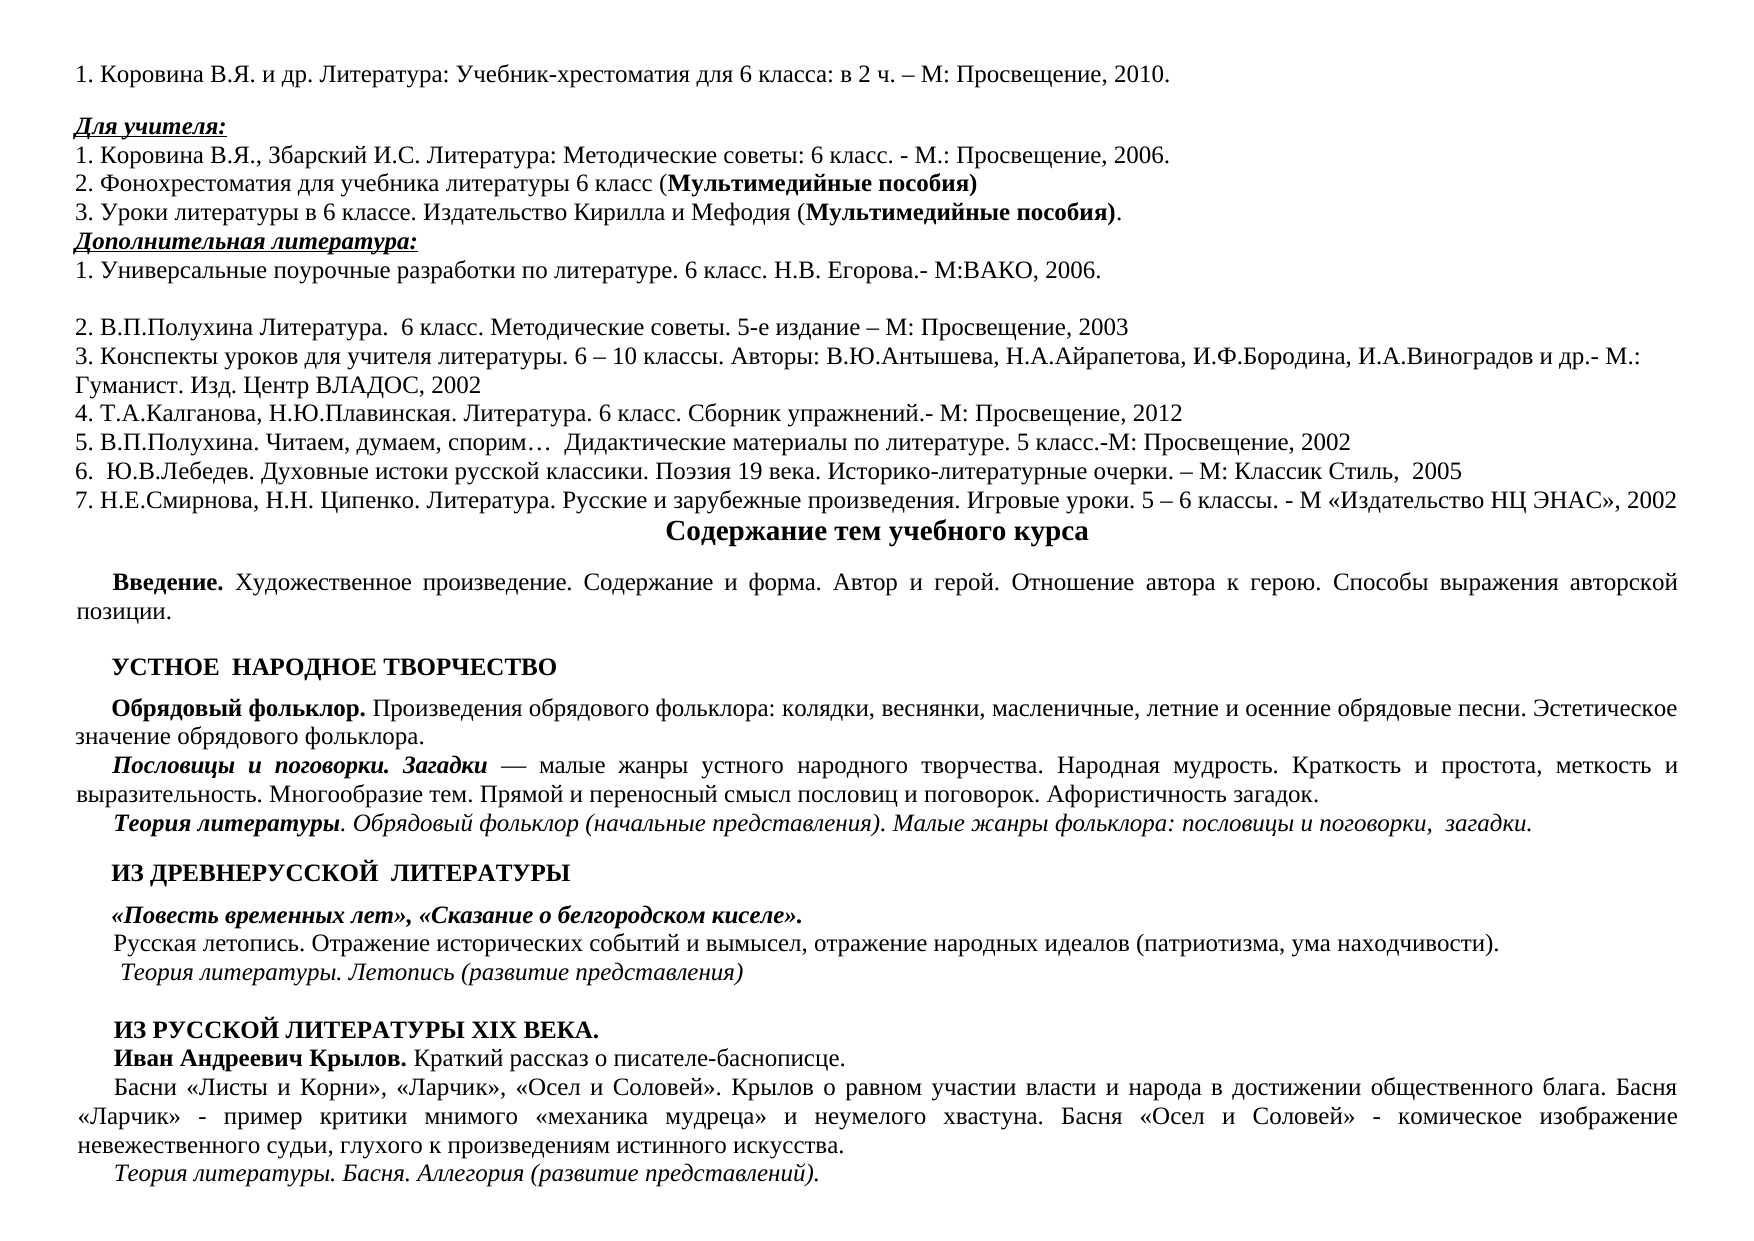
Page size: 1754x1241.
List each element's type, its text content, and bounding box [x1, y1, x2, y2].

text 7. Н.Е.Смирнова, Н.Н. Ципенко. Литература. Русские и зарубежные произведения. Игровые уроки. 5 – 6 классы. - М «Издательство НЦ ЭНАС», 2002 [75, 485, 1679, 513]
text ИЗ ДРЕВНЕРУССКОЙ ЛИТЕРАТУРЫ [75, 858, 1679, 887]
text 1. Универсальные поурочные разработки по литературе. 6 класс. Н.В. Егорова.- М:ВАКО, 2006. [75, 255, 1679, 283]
text Содержание тем учебного курса [75, 513, 1679, 547]
text 2. В.П.Полухина Литература. 6 класс. Методические советы. 5-е издание – М: Просвещение, 2003 [75, 312, 1679, 341]
text Дополнительная литература: [75, 226, 1679, 255]
text Введение. Художественное произведение. Содержание и форма. Автор и герой. Отношение автора к герою. Способы выражения авторской позиции. [76, 567, 1679, 625]
text Для учителя: [75, 111, 1679, 140]
text Иван Андреевич Крылов. Краткий рассказ о писателе-баснописце. [77, 1043, 1679, 1072]
text «Повесть временных лет», «Сказание о белгородском киселе». [75, 900, 1676, 928]
text Теория литературы. Летопись (развитие представления) [77, 957, 1679, 986]
text 1. Коровина В.Я., Збарский И.С. Литература: Методические советы: 6 класс. - М.: Просвещение, 2006. [75, 140, 1679, 168]
text Обрядовый фольклор. Произведения обрядового фольклора: колядки, веснянки, масленичные, летние и осенние обрядовые песни. Эстетическое значение обрядового фольклора. [75, 693, 1678, 750]
text 5. В.П.Полухина. Читаем, думаем, спорим… Дидактические материалы по литературе. 5 класс.-М: Просвещение, 2002 [75, 427, 1679, 456]
text 6. Ю.В.Лебедев. Духовные истоки русской классики. Поэзия 19 века. Историко-литературные очерки. – М: Классик Стиль, 2005 [75, 456, 1679, 485]
text ИЗ РУССКОЙ ЛИТЕРАТУРЫ XIX ВЕКА. [77, 1015, 1679, 1043]
text 4. Т.А.Калганова, Н.Ю.Плавинская. Литература. 6 класс. Сборник упражнений.- М: Просвещение, 2012 [75, 398, 1679, 427]
text УСТНОЕ НАРОДНОЕ ТВОРЧЕСТВО [75, 652, 1679, 681]
text 1. Коровина В.Я. и др. Литература: Учебник-хрестоматия для 6 класса: в 2 ч. – М: Просвещение, 2010. [75, 59, 1714, 88]
text Русская летопись. Отражение исторических событий и вымысел, отражение народных идеалов (патриотизма, ума находчивости). [77, 928, 1675, 957]
text 2. Фонохрестоматия для учебника литературы 6 класс (Мультимедийные пособия) [75, 168, 1679, 197]
text Теория литературы. Обрядовый фольклор (начальные представления). Малые жанры фольклора: пословицы и поговорки, загадки. [77, 808, 1679, 836]
text 3. Уроки литературы в 6 классе. Издательство Кирилла и Мефодия (Мультимедийные пособия). [75, 197, 1679, 226]
text Пословицы и поговорки. Загадки — малые жанры устного народного творчества. Народная мудрость. Краткость и простота, меткость и выразительность. Многообразие тем. Прямой и переносный смысл пословиц и поговорок. Афористичность загадок. [76, 750, 1679, 808]
text Теория литературы. Басня. Аллегория (развитие представлений). [77, 1158, 1679, 1187]
text 3. Конспекты уроков для учителя литературы. 6 – 10 классы. Авторы: В.Ю.Антышева, Н.А.Айрапетова, И.Ф.Бородина, И.А.Виноградов и др.- М.: Гуманист. Изд. Центр ВЛАДОС, 2002 [75, 341, 1714, 398]
text Басни «Листы и Корни», «Ларчик», «Осел и Соловей». Крылов о равном участии власти и народа в достижении общественного блага. Басня «Ларчик» - пример критики мнимого «механика мудреца» и неумелого хвастуна. Басня «Осел и Соловей» - комическое изображение невежественного судьи, глухого к произведениям истинного искусства. [77, 1072, 1679, 1158]
